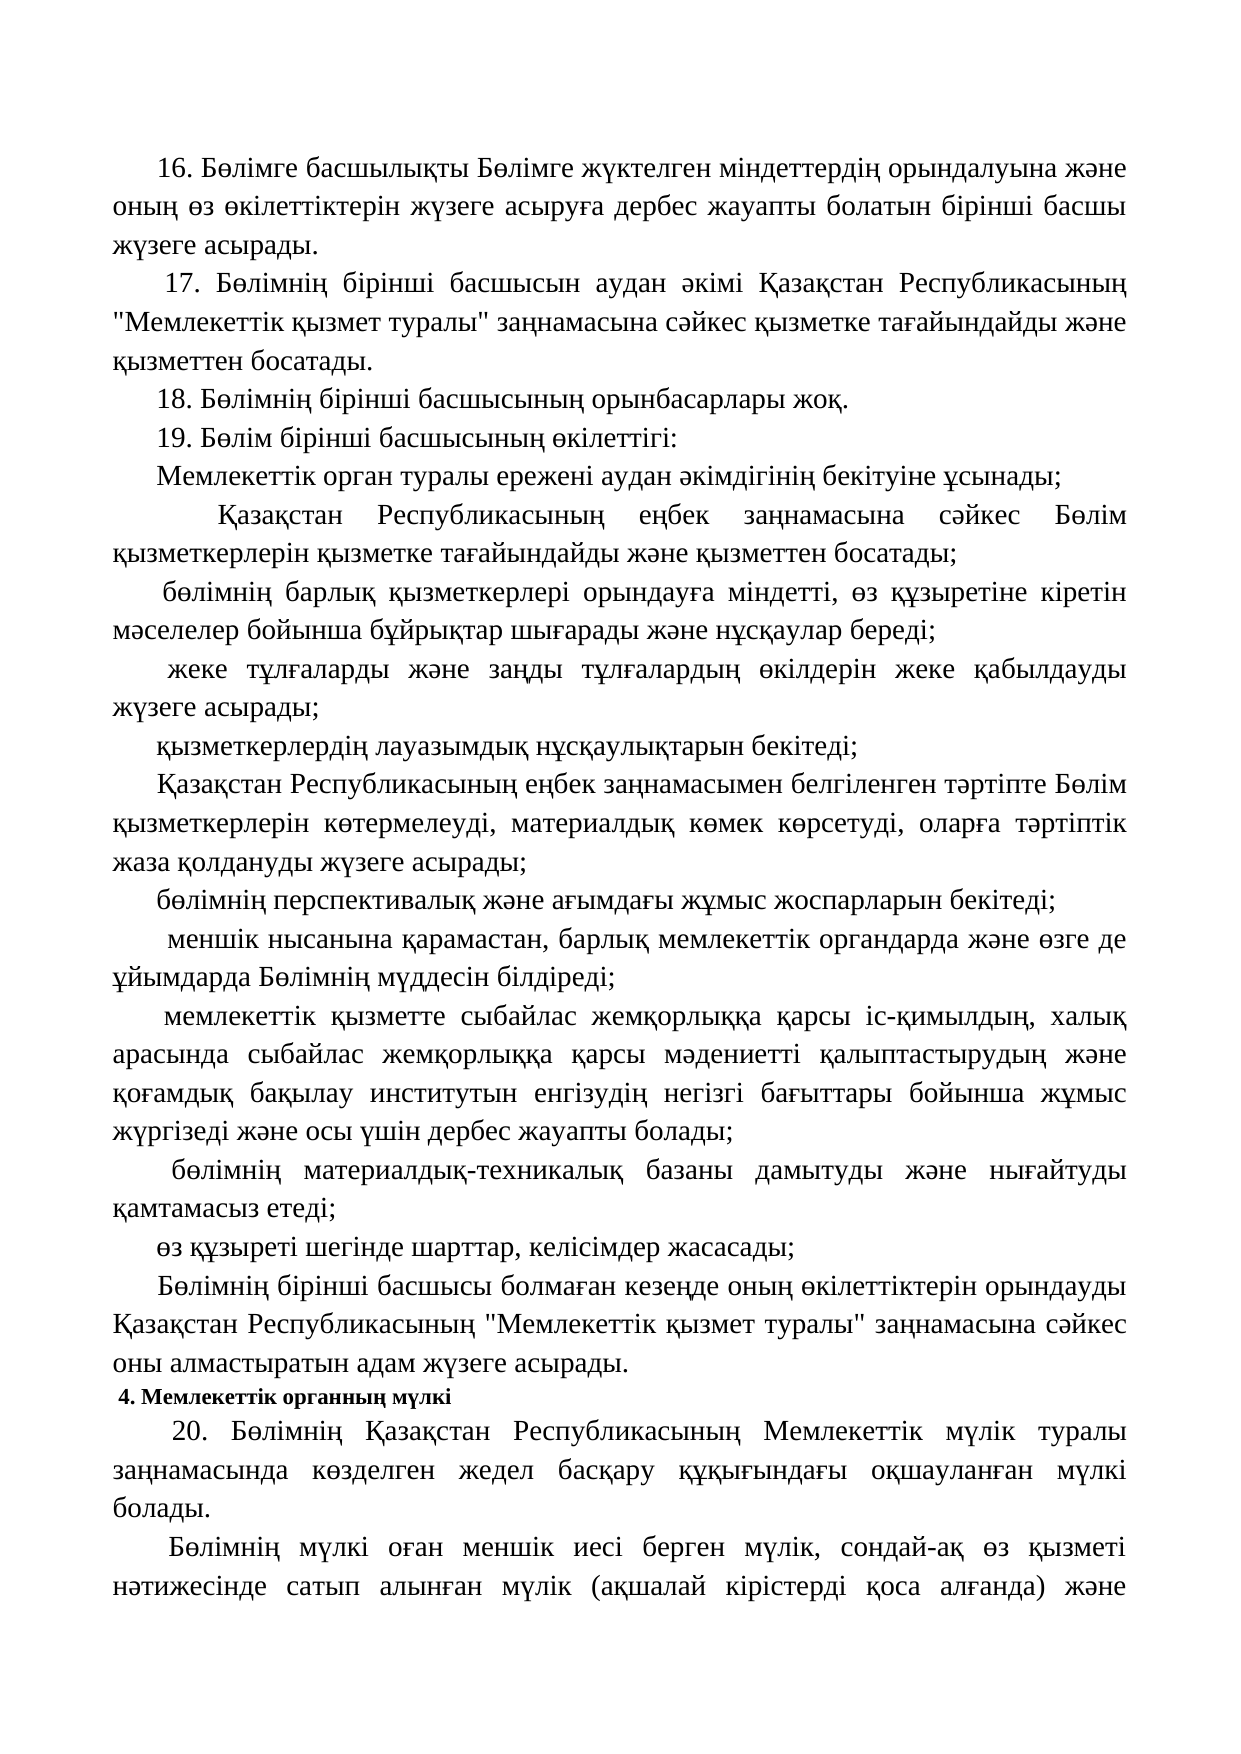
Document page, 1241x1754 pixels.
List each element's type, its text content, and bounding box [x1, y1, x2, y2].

text 4. Мемлекеттік органның мүлкі [112, 1383, 1128, 1410]
text өз құзыреті шегінде шарттар, келісімдер жасасады; [112, 1229, 1128, 1263]
text Қазақстан Республикасының еңбек заңнамасына сәйкес Бөлім қызметкерлерін қызметке тағайындайды және қызметтен босатады; [112, 497, 1128, 569]
text бөлімнің перспективалық және ағымдағы жұмыс жоспарларын бекітеді; [112, 882, 1128, 916]
text қызметкерлердің лауазымдық нұсқаулықтарын бекітеді; [112, 728, 1128, 762]
text жеке тұлғаларды және заңды тұлғалардың өкілдерін жеке қабылдауды жүзеге асырады; [112, 651, 1128, 723]
text меншік нысанына қарамастан, барлық мемлекеттік органдарда және өзге де ұйымдарда Бөлімнің мүддесін білдіреді; [112, 921, 1128, 993]
text Қазақстан Республикасының еңбек заңнамасымен белгіленген тәртіпте Бөлім қызметкерлерін көтермелеуді, материалдық көмек көрсетуді, оларға тәртіптік жаза қолдануды жүзеге асырады; [112, 767, 1128, 877]
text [112, 1529, 1128, 1601]
text 19. Бөлім бірінші басшысының өкілеттігі: [112, 420, 1128, 453]
text 18. Бөлімнің бірінші басшысының орынбасарлары жоқ. [112, 381, 1128, 415]
text 17. Бөлімнің бірінші басшысын аудан әкімі Қазақстан Республикасының "Мемлекеттік қызмет туралы" заңнамасына сәйкес қызметке тағайындайды және қызметтен босатады. [112, 266, 1128, 376]
text 20. Бөлімнің Қазақстан Республикасының Мемлекеттік мүлік туралы заңнамасында көзделген жедел басқару құқығындағы оқшауланған мүлкі болады. [112, 1413, 1128, 1524]
text мемлекеттік қызметте сыбайлас жемқорлыққа қарсы іс-қимылдың, халық арасында сыбайлас жемқорлыққа қарсы мәдениетті қалыптастырудың және қоғамдық бақылау институтын енгізудің негізгі бағыттары бойынша жұмыс жүргізеді және осы үшін дербес жауапты болады; [112, 998, 1128, 1147]
text 16. Бөлімге басшылықты Бөлімге жүктелген міндеттердің орындалуына және оның өз өкілеттіктерін жүзеге асыруға дербес жауапты болатын бірінші басшы жүзеге асырады. [112, 150, 1128, 261]
text бөлімнің барлық қызметкерлері орындауға міндетті, өз құзыретіне кіретін мәселелер бойынша бұйрықтар шығарады және нұсқаулар береді; [112, 574, 1128, 646]
text Бөлімнің бірінші басшысы болмаған кезеңде оның өкілеттіктерін орындауды Қазақстан Республикасының "Мемлекеттік қызмет туралы" заңнамасына сәйкес оны алмастыратын адам жүзеге асырады. [112, 1268, 1128, 1378]
text Мемлекеттік орган туралы ережені аудан әкімдігінің бекітуіне ұсынады; [112, 458, 1128, 492]
text бөлімнің материалдық-техникалық базаны дамытуды және нығайтуды қамтамасыз етеді; [112, 1152, 1128, 1224]
